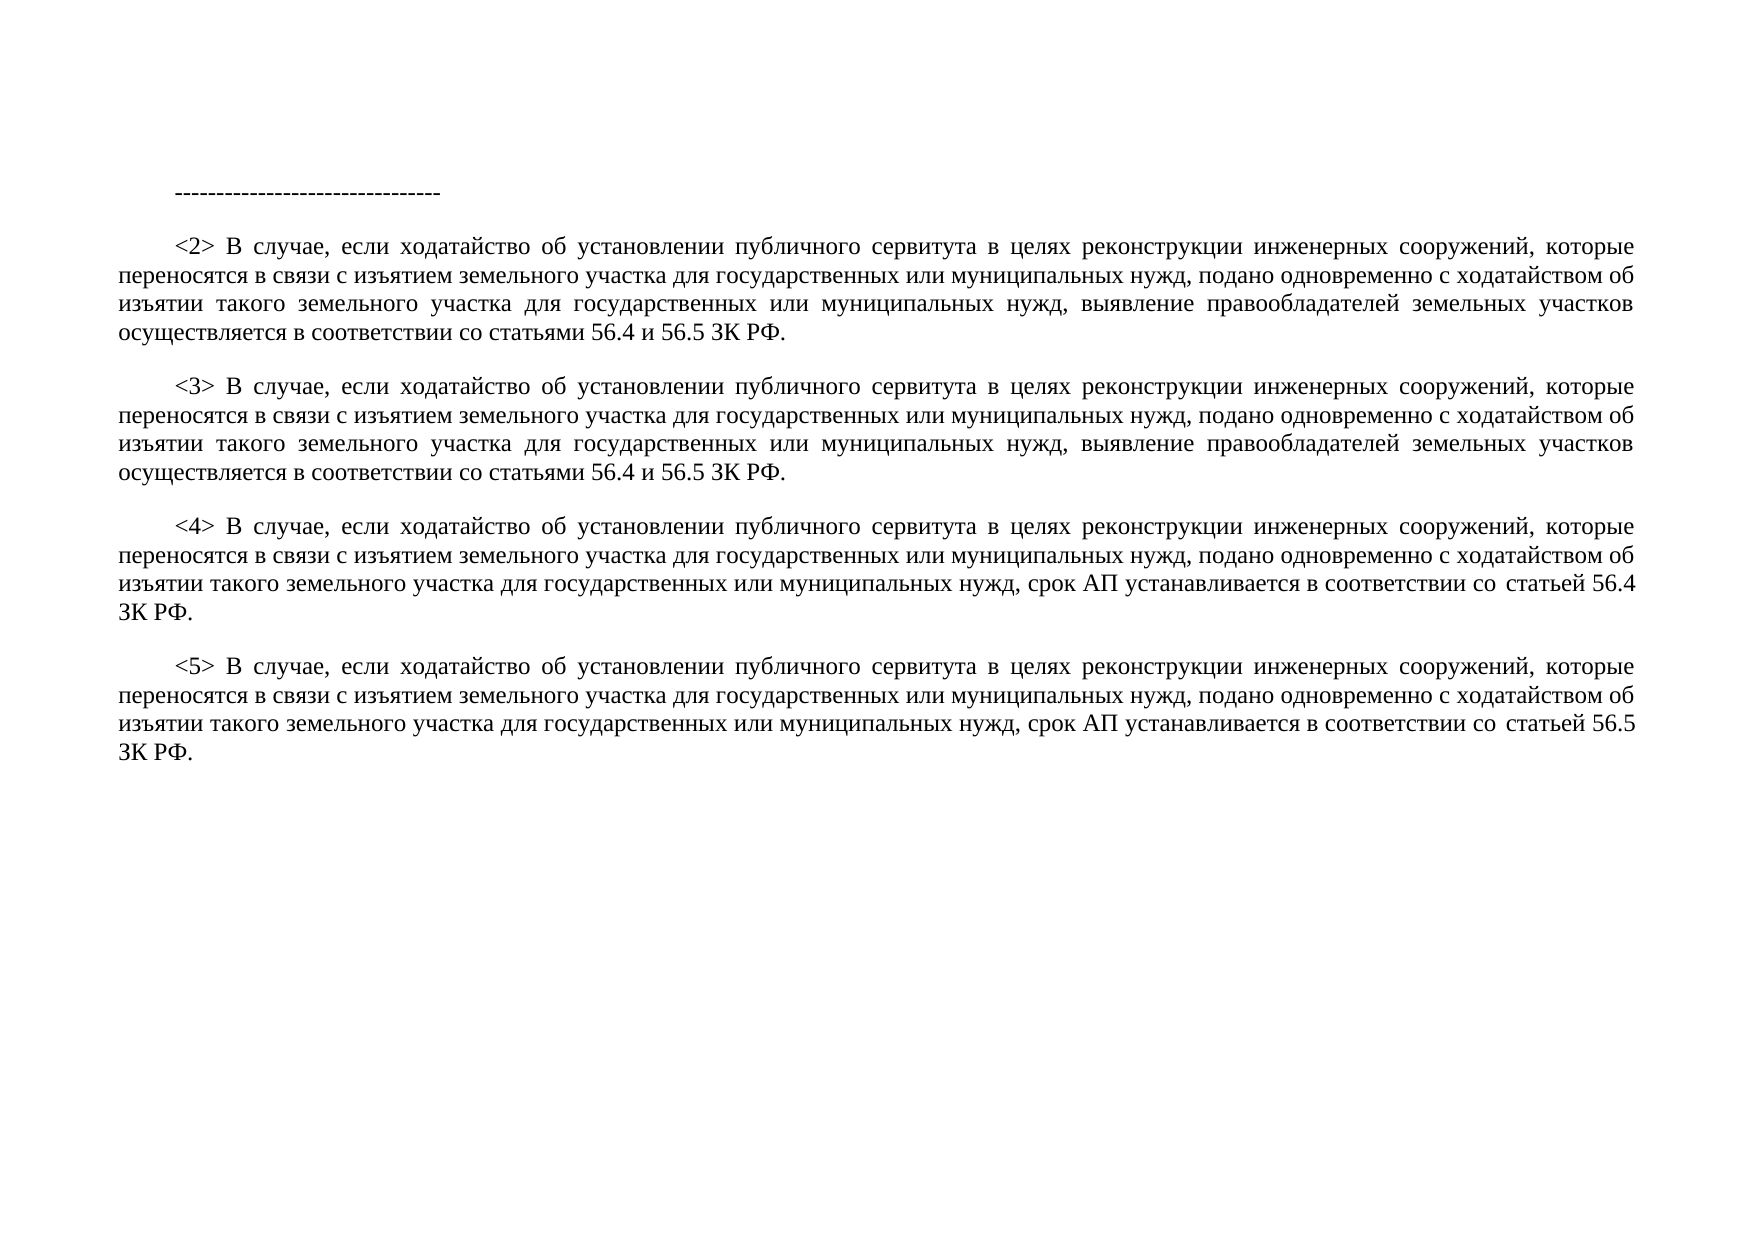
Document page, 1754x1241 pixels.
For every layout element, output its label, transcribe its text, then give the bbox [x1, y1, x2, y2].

text <4> В случае, если ходатайство об установлении публичного сервитута в целях реконструкции инженерных сооружений, которые переносятся в связи с изъятием земельного участка для государственных или муниципальных нужд, подано одновременно с ходатайством об изъятии такого земельного участка для государственных или муниципальных нужд, срок АП устанавливается в соответствии со статьей 56.4 ЗК РФ. [118, 511, 1636, 626]
text -------------------------------- [118, 177, 1636, 206]
text <3> В случае, если ходатайство об установлении публичного сервитута в целях реконструкции инженерных сооружений, которые переносятся в связи с изъятием земельного участка для государственных или муниципальных нужд, подано одновременно с ходатайством об изъятии такого земельного участка для государственных или муниципальных нужд, выявление правообладателей земельных участков осуществляется в соответствии со статьями 56.4 и 56.5 ЗК РФ. [118, 371, 1636, 486]
text <2> В случае, если ходатайство об установлении публичного сервитута в целях реконструкции инженерных сооружений, которые переносятся в связи с изъятием земельного участка для государственных или муниципальных нужд, подано одновременно с ходатайством об изъятии такого земельного участка для государственных или муниципальных нужд, выявление правообладателей земельных участков осуществляется в соответствии со статьями 56.4 и 56.5 ЗК РФ. [118, 231, 1636, 346]
text <5> В случае, если ходатайство об установлении публичного сервитута в целях реконструкции инженерных сооружений, которые переносятся в связи с изъятием земельного участка для государственных или муниципальных нужд, подано одновременно с ходатайством об изъятии такого земельного участка для государственных или муниципальных нужд, срок АП устанавливается в соответствии со статьей 56.5 ЗК РФ. [118, 651, 1636, 766]
